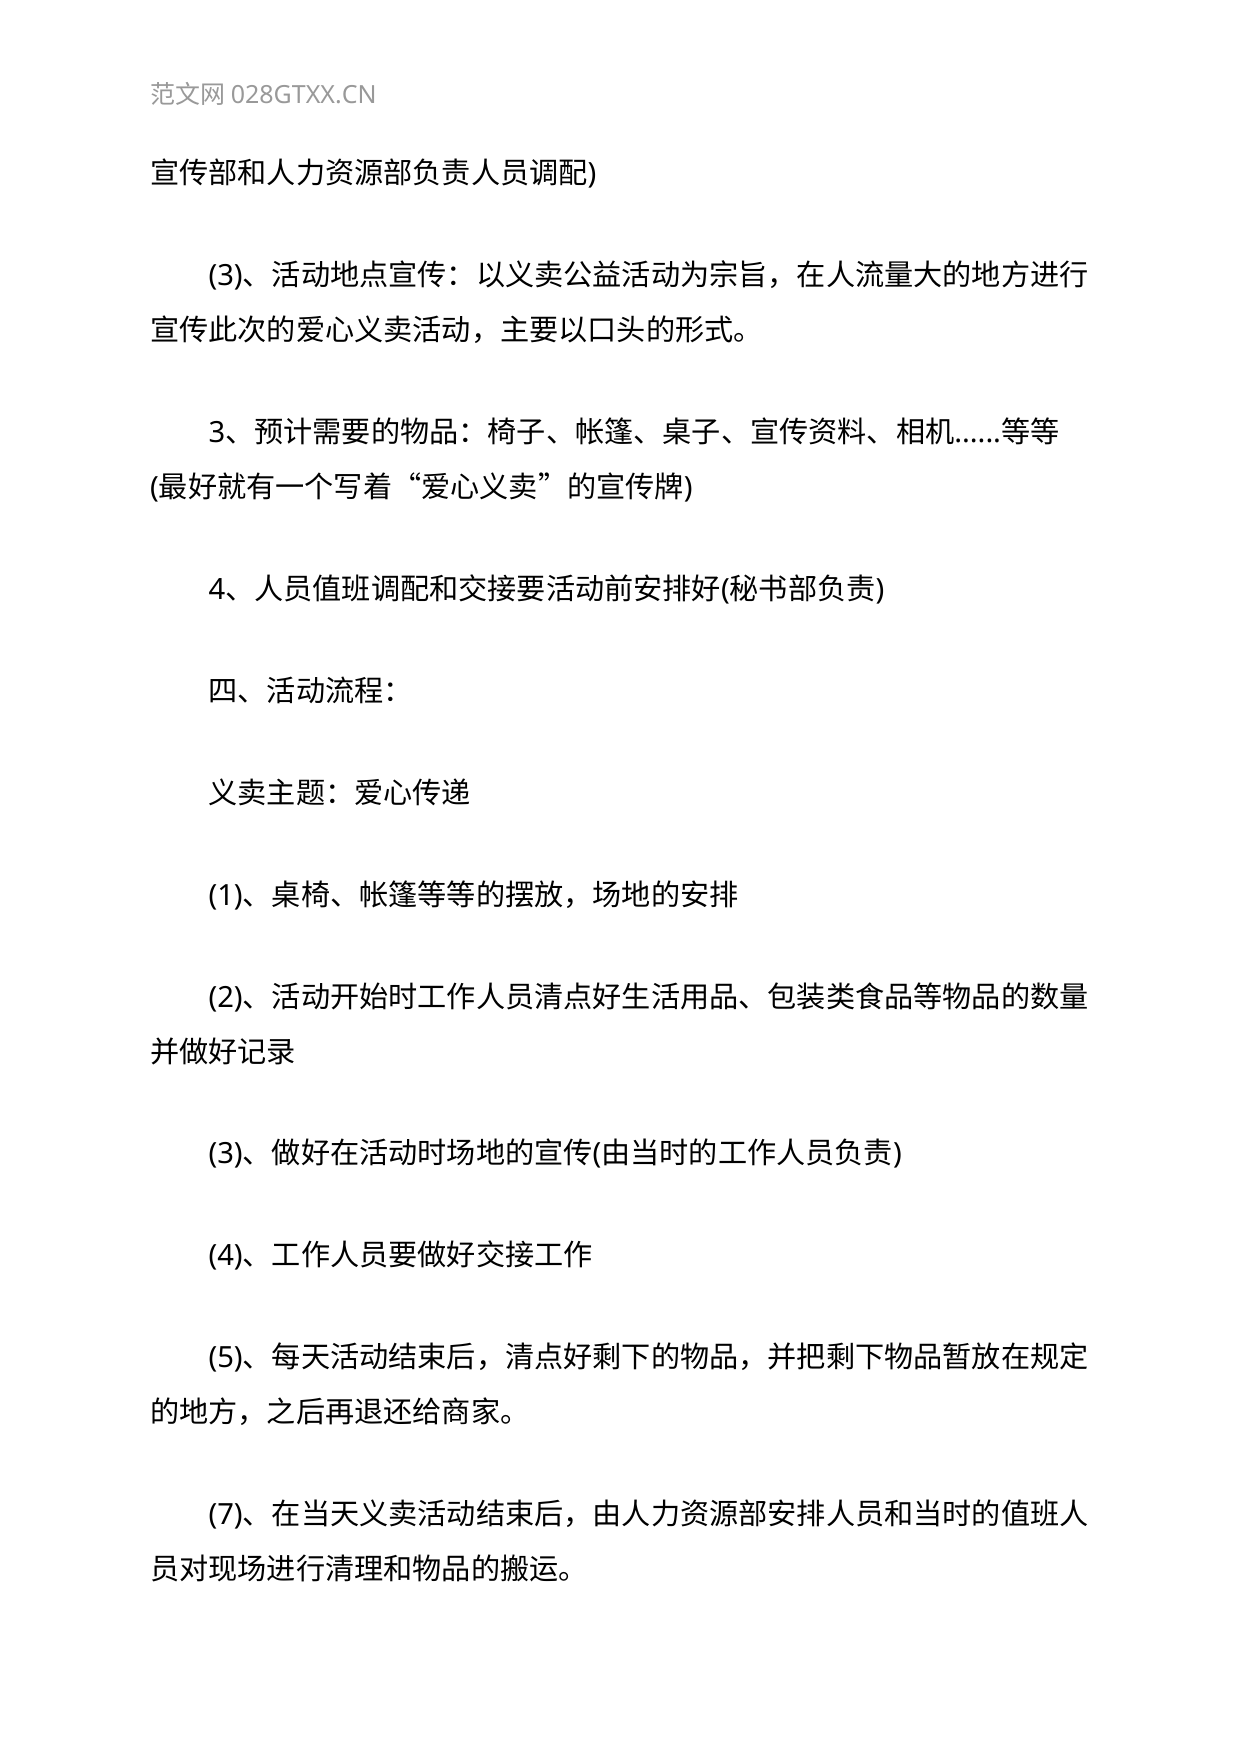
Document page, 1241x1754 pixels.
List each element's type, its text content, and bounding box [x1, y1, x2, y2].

text (3)、做好在活动时场地的宣传(由当时的工作人员负责) [150, 1130, 1090, 1172]
text 3、预计需要的物品：椅子、帐篷、桌子、宣传资料、相机......等等(最好就有一个写着“爱心义卖”的宣传牌) [150, 409, 1090, 506]
text (3)、活动地点宣传：以义卖公益活动为宗旨，在人流量大的地方进行宣传此次的爱心义卖活动，主要以口头的形式。 [150, 252, 1090, 349]
text (2)、活动开始时工作人员清点好生活用品、包装类食品等物品的数量并做好记录 [150, 973, 1090, 1071]
text (7)、在当天义卖活动结束后，由人力资源部安排人员和当时的值班人员对现场进行清理和物品的搬运。 [150, 1491, 1090, 1588]
text (5)、每天活动结束后，清点好剩下的物品，并把剩下物品暂放在规定的地方，之后再退还给商家。 [150, 1334, 1090, 1431]
text (4)、工作人员要做好交接工作 [150, 1232, 1090, 1274]
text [150, 150, 1090, 192]
text (1)、桌椅、帐篷等等的摆放，场地的安排 [150, 871, 1090, 914]
text 四、活动流程： [150, 668, 1090, 710]
text 4、人员值班调配和交接要活动前安排好(秘书部负责) [150, 566, 1090, 608]
text 义卖主题：爱心传递 [150, 769, 1090, 812]
